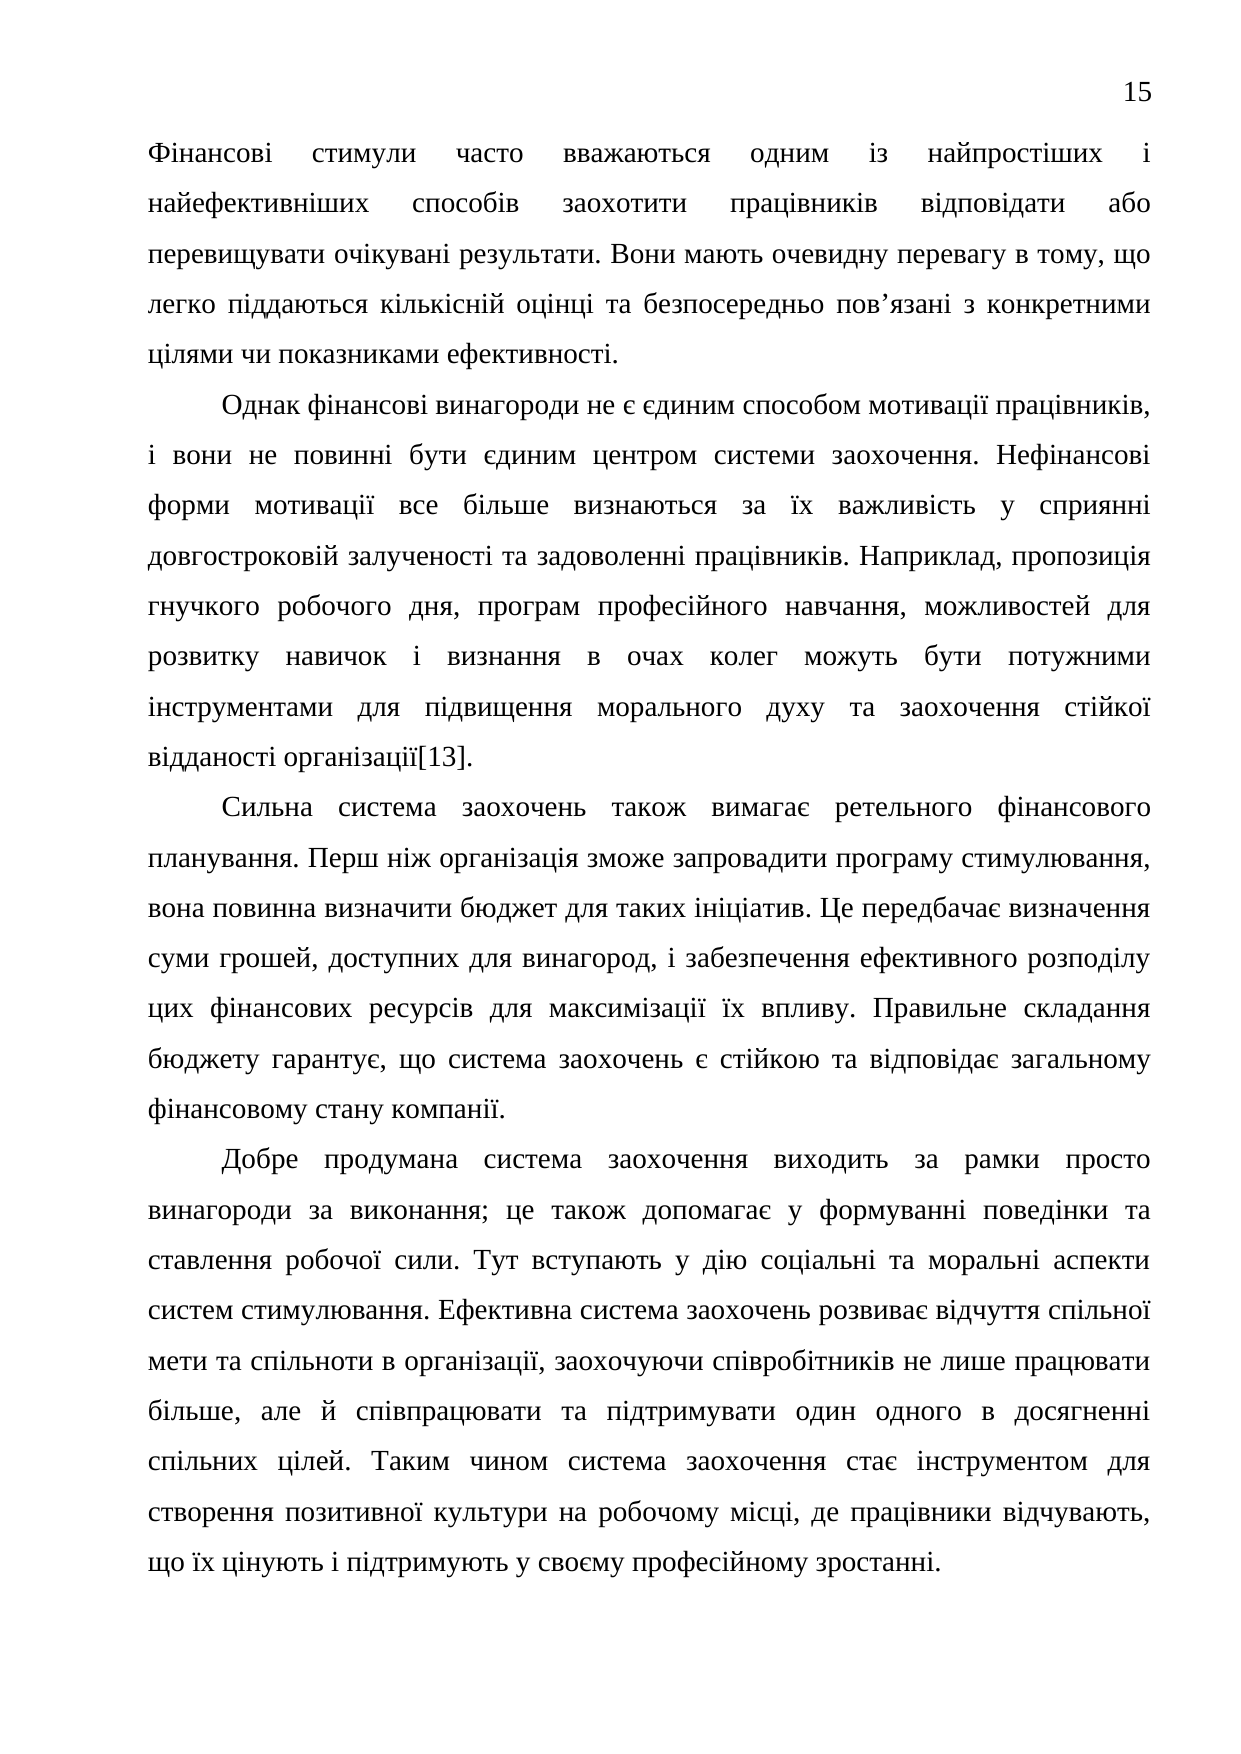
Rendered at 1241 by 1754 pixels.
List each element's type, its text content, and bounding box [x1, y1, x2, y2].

text Однак фінансові винагороди не є єдиним способом мотивації працівників, і вони не повинні бути єдиним центром системи заохочення. Нефінансові форми мотивації все більше визнаються за їх важливість у сприянні довгостроковій залученості та задоволенні працівників. Наприклад, пропозиція гнучкого робочого дня, програм професійного навчання, можливостей для розвитку навичок і визнання в очах колег можуть бути потужними інструментами для підвищення морального духу та заохочення стійкої відданості організації[13]. [148, 387, 1152, 773]
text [148, 135, 1152, 370]
text Сильна система заохочень також вимагає ретельного фінансового планування. Перш ніж організація зможе запровадити програму стимулювання, вона повинна визначити бюджет для таких ініціатив. Це передбачає визначення суми грошей, доступних для винагород, і забезпечення ефективного розподілу цих фінансових ресурсів для максимізації їх впливу. Правильне складання бюджету гарантує, що система заохочень є стійкою та відповідає загальному фінансовому стану компанії. [148, 789, 1152, 1125]
text Добре продумана система заохочення виходить за рамки просто винагороди за виконання; це також допомагає у формуванні поведінки та ставлення робочої сили. Тут вступають у дію соціальні та моральні аспекти систем стимулювання. Ефективна система заохочень розвиває відчуття спільної мети та спільноти в організації, заохочуючи співробітників не лише працювати більше, але й співпрацювати та підтримувати один одного в досягненні спільних цілей. Таким чином система заохочення стає інструментом для створення позитивної культури на робочому місці, де працівники відчувають, що їх цінують і підтримують у своєму професійному зростанні. [148, 1142, 1152, 1578]
